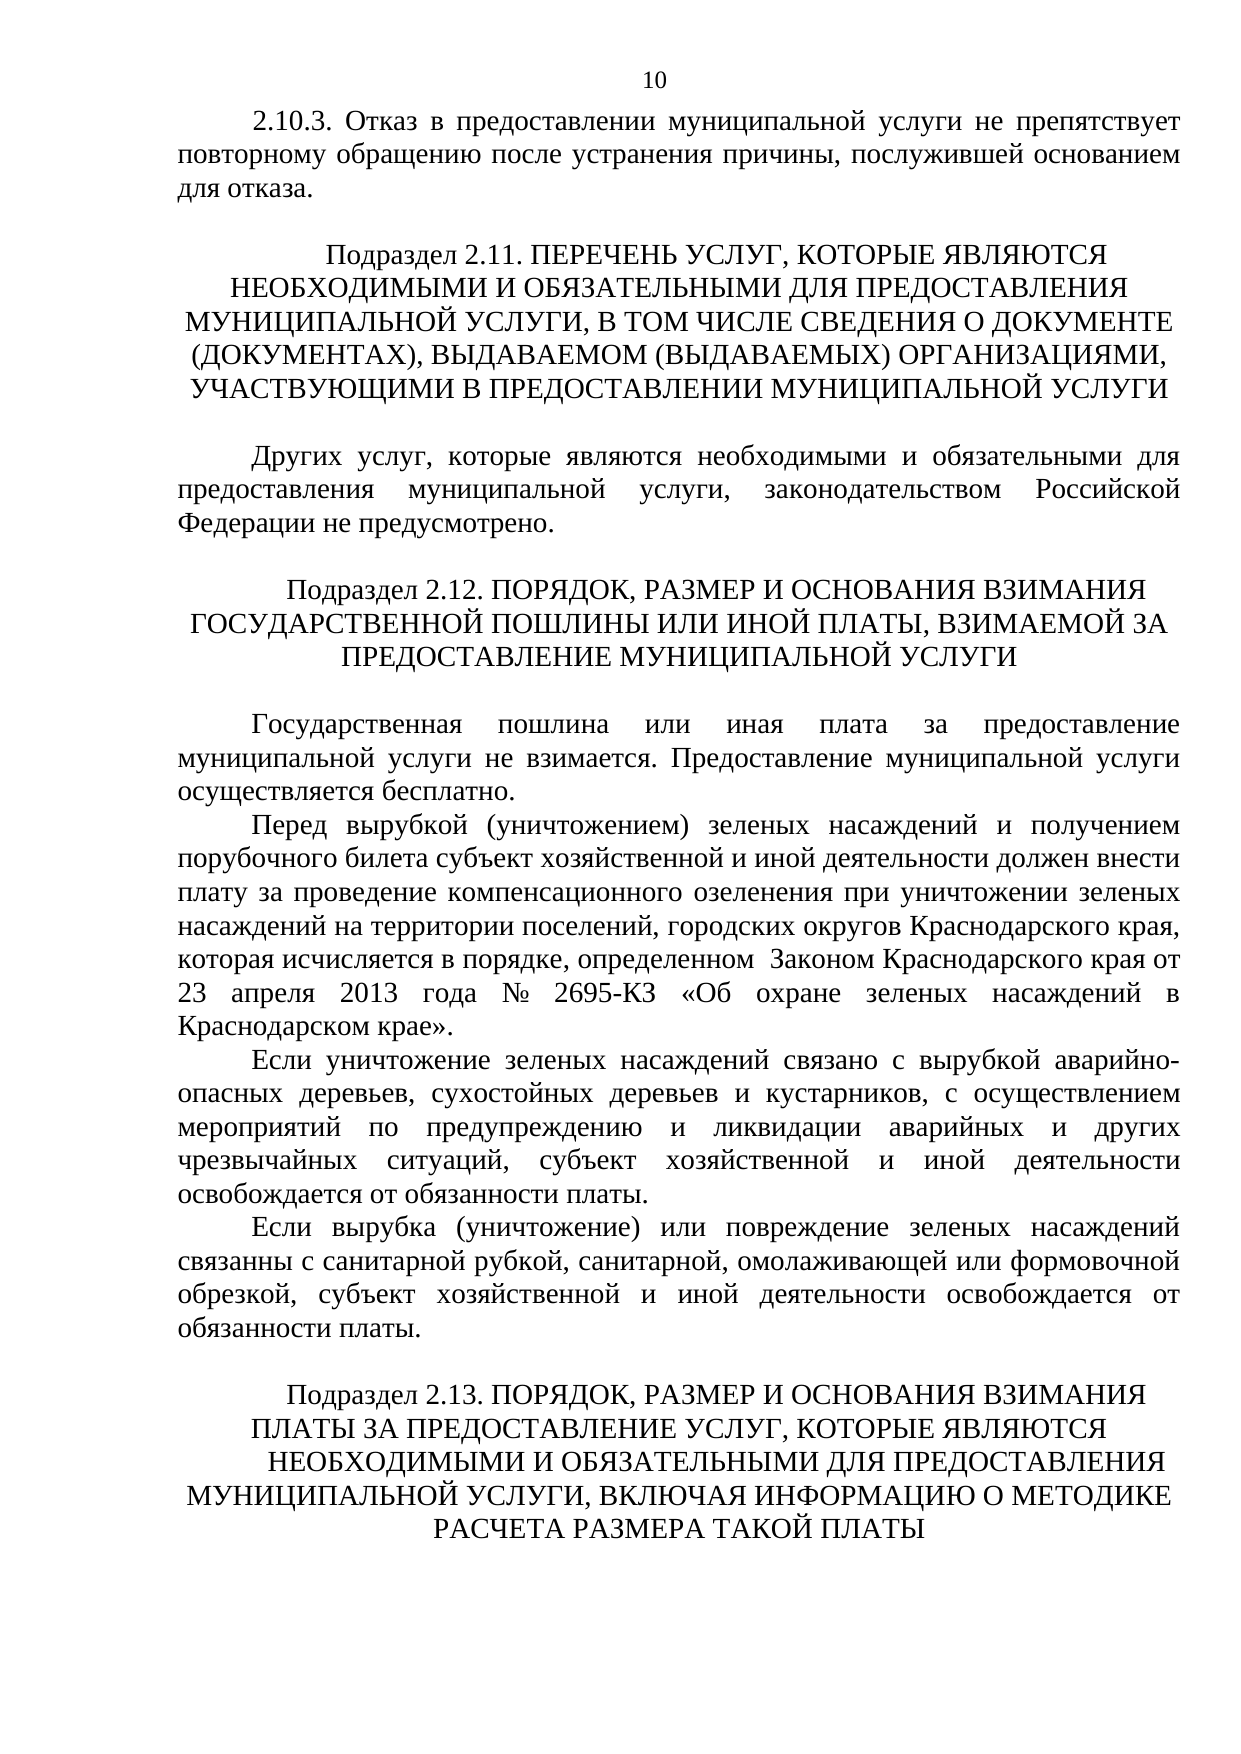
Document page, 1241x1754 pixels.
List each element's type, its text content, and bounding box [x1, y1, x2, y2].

text 2.10.3. Отказ в предоставлении муниципальной услуги не препятствует повторному обращению после устранения причины, послужившей основанием для отказа. [177, 103, 1181, 203]
text Подраздел 2.12. ПОРЯДОК, РАЗМЕР И ОСНОВАНИЯ ВЗИМАНИЯ ГОСУДАРСТВЕННОЙ ПОШЛИНЫ ИЛИ ИНОЙ ПЛАТЫ, ВЗИМАЕМОЙ ЗА ПРЕДОСТАВЛЕНИЕ МУНИЦИПАЛЬНОЙ УСЛУГИ [177, 572, 1181, 673]
text Подраздел 2.11. ПЕРЕЧЕНЬ УСЛУГ, КОТОРЫЕ ЯВЛЯЮТСЯ НЕОБХОДИМЫМИ И ОБЯЗАТЕЛЬНЫМИ ДЛЯ ПРЕДОСТАВЛЕНИЯ МУНИЦИПАЛЬНОЙ УСЛУГИ, В ТОМ ЧИСЛЕ СВЕДЕНИЯ О ДОКУМЕНТЕ (ДОКУМЕНТАХ), ВЫДАВАЕМОМ (ВЫДАВАЕМЫХ) ОРГАНИЗАЦИЯМИ, УЧАСТВУЮЩИМИ В ПРЕДОСТАВЛЕНИИ МУНИЦИПАЛЬНОЙ УСЛУГИ [177, 237, 1181, 404]
text Перед вырубкой (уничтожением) зеленых насаждений и получением порубочного билета субъект хозяйственной и иной деятельности должен внести плату за проведение компенсационного озеленения при уничтожении зеленых насаждений на территории поселений, городских округов Краснодарского края, которая исчисляется в порядке, определенном Законом Краснодарского края от 23 апреля 2013 года № 2695-КЗ «Об охране зеленых насаждений в Краснодарском крае». [177, 807, 1181, 1042]
text Если вырубка (уничтожение) или повреждение зеленых насаждений связанны с санитарной рубкой, санитарной, омолаживающей или формовочной обрезкой, субъект хозяйственной и иной деятельности освобождается от обязанности платы. [177, 1209, 1181, 1344]
text Подраздел 2.13. ПОРЯДОК, РАЗМЕР И ОСНОВАНИЯ ВЗИМАНИЯ ПЛАТЫ ЗА ПРЕДОСТАВЛЕНИЕ УСЛУГ, КОТОРЫЕ ЯВЛЯЮТСЯ [177, 1377, 1181, 1444]
text Государственная пошлина или иная плата за предоставление муниципальной услуги не взимается. Предоставление муниципальной услуги осуществляется бесплатно. [177, 706, 1181, 807]
text Если уничтожение зеленых насаждений связано с вырубкой аварийно-опасных деревьев, сухостойных деревьев и кустарников, с осуществлением мероприятий по предупреждению и ликвидации аварийных и других чрезвычайных ситуаций, субъект хозяйственной и иной деятельности освобождается от обязанности платы. [177, 1042, 1181, 1209]
text Других услуг, которые являются необходимыми и обязательными для предоставления муниципальной услуги, законодательством Российской Федерации не предусмотрено. [177, 438, 1181, 539]
text НЕОБХОДИМЫМИ И ОБЯЗАТЕЛЬНЫМИ ДЛЯ ПРЕДОСТАВЛЕНИЯ МУНИЦИПАЛЬНОЙ УСЛУГИ, ВКЛЮЧАЯ ИНФОРМАЦИЮ О МЕТОДИКЕ РАСЧЕТА РАЗМЕРА ТАКОЙ ПЛАТЫ [177, 1444, 1181, 1545]
